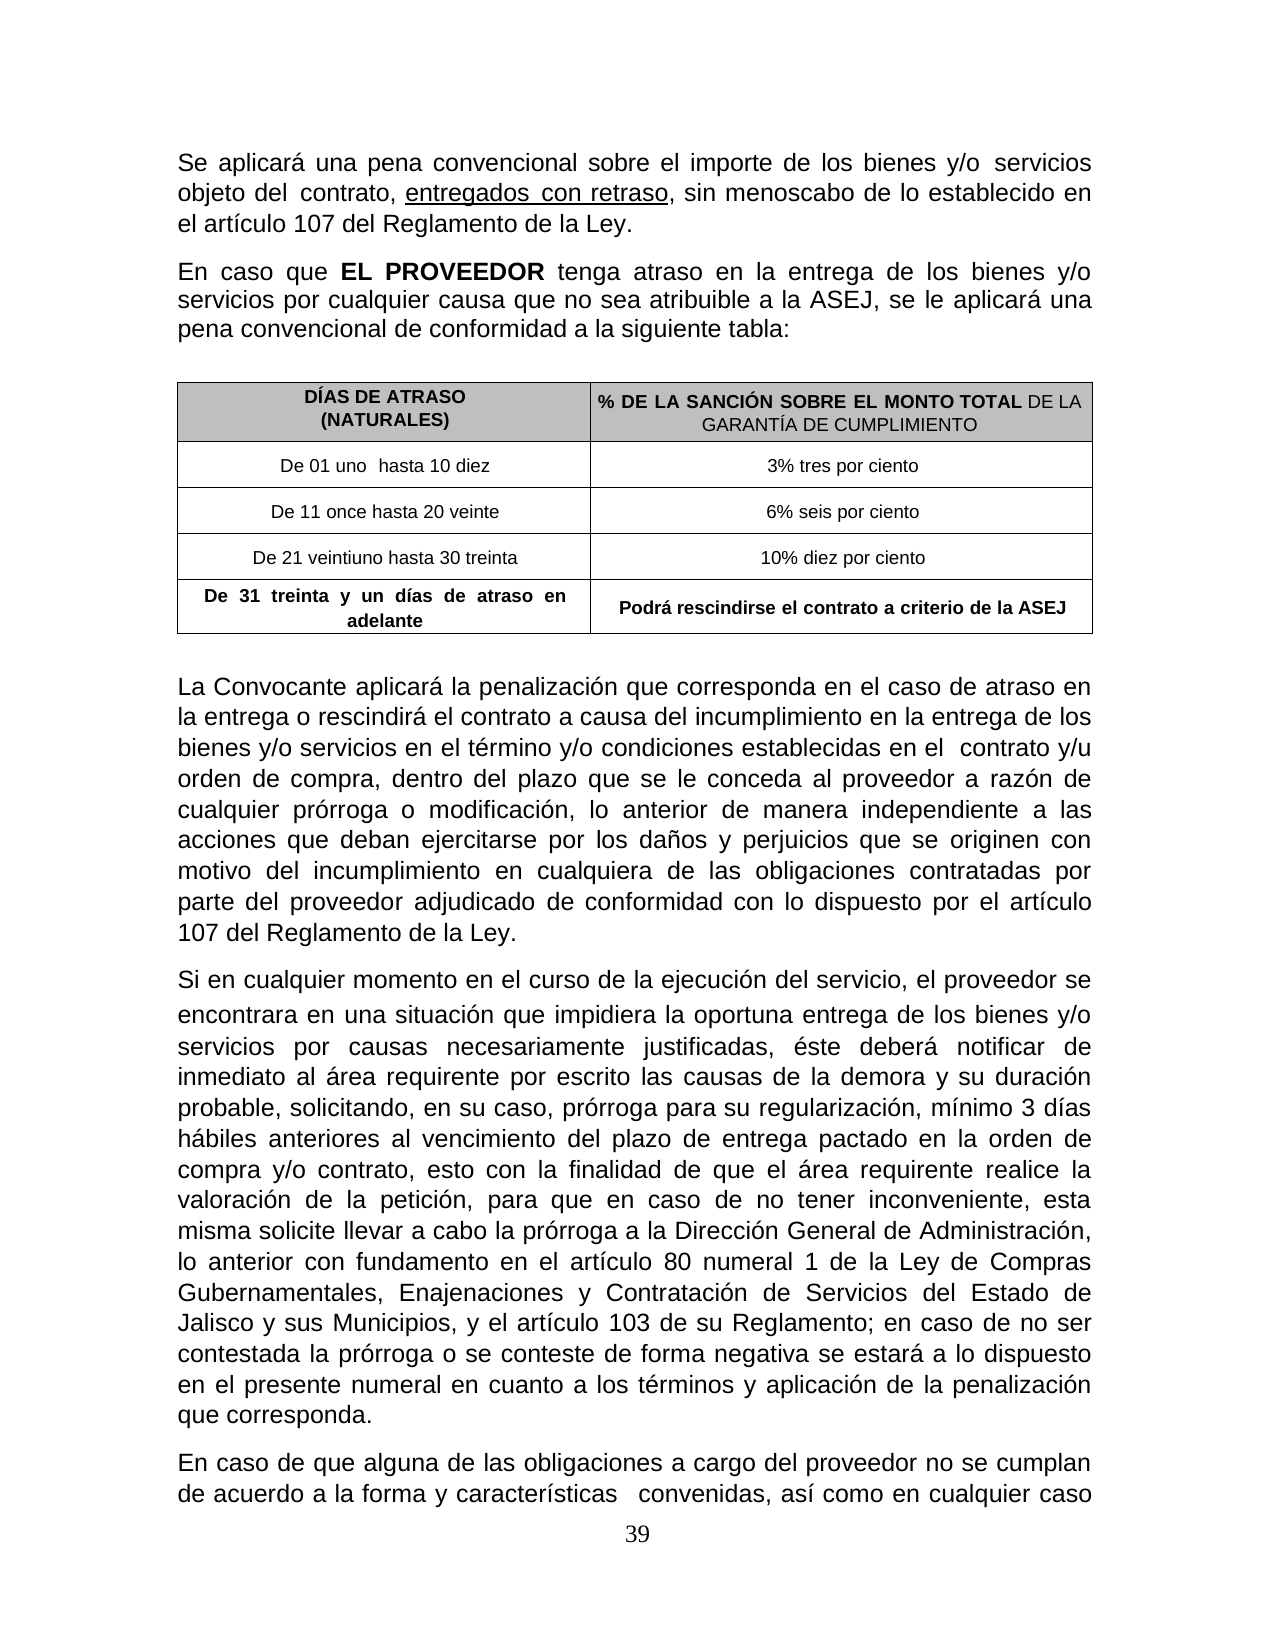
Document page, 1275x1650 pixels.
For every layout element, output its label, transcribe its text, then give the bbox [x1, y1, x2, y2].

table_cell 3% tres por ciento [591, 442, 1092, 487]
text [177, 1448, 1092, 1508]
table_cell De 01 uno hasta 10 diez [178, 442, 590, 487]
text En caso que EL PROVEEDOR tenga atraso en la entrega de los bienes y/o servicios por cualquier causa que no sea atribuible a la ASEJ, se le aplicará una pena convencional de conformidad a la siguiente tabla: [177, 257, 1092, 343]
text Se aplicará una pena convencional sobre el importe de los bienes y/o servicios objeto del contrato, entregados con retraso, sin menoscabo de lo establecido en el artículo 107 del Reglamento de la Ley. [177, 148, 1092, 238]
table_cell Podrá rescindirse el contrato a criterio de la ASEJ [591, 580, 1092, 633]
table_header % DE LA SANCIÓN SOBRE EL MONTO TOTAL DE LA GARANTÍA DE CUMPLIMIENTO [591, 383, 1092, 441]
table_cell 6% seis por ciento [591, 488, 1092, 533]
table_cell De 11 once hasta 20 veinte [178, 488, 590, 533]
table_cell 10% diez por ciento [591, 534, 1092, 579]
table_header DÍAS DE ATRASO (NATURALES) [178, 383, 590, 441]
table_cell De 31 treinta y un días de atraso en adelante [178, 580, 590, 633]
text La Convocante aplicará la penalización que corresponda en el caso de atraso en la entrega o rescindirá el contrato a causa del incumplimiento en la entrega de los bienes y/o servicios en el término y/o condiciones establecidas en el contrato y/u orden de compra, dentro del plazo que se le conceda al proveedor a razón de cualquier prórroga o modificación, lo anterior de manera independiente a las acciones que deban ejercitarse por los daños y perjuicios que se originen con motivo del incumplimiento en cualquiera de las obligaciones contratadas por parte del proveedor adjudicado de conformidad con lo dispuesto por el artículo 107 del Reglamento de la Ley. [177, 672, 1092, 946]
table_cell De 21 veintiuno hasta 30 treinta [178, 534, 590, 579]
text Si en cualquier momento en el curso de la ejecución del servicio, el proveedor se encontrara en una situación que impidiera la oportuna entrega de los bienes y/o servicios por causas necesariamente justificadas, éste deberá notificar de inmediato al área requirente por escrito las causas de la demora y su duración probable, solicitando, en su caso, prórroga para su regularización, mínimo 3 días hábiles anteriores al vencimiento del plazo de entrega pactado en la orden de compra y/o contrato, esto con la finalidad de que el área requirente realice la valoración de la petición, para que en caso de no tener inconveniente, esta misma solicite llevar a cabo la prórroga a la Dirección General de Administración, lo anterior con fundamento en el artículo 80 numeral 1 de la Ley de Compras Gubernamentales, Enajenaciones y Contratación de Servicios del Estado de Jalisco y sus Municipios, y el artículo 103 de su Reglamento; en caso de no ser contestada la prórroga o se conteste de forma negativa se estará a lo dispuesto en el presente numeral en cuanto a los términos y aplicación de la penalización que corresponda. [177, 965, 1092, 1429]
